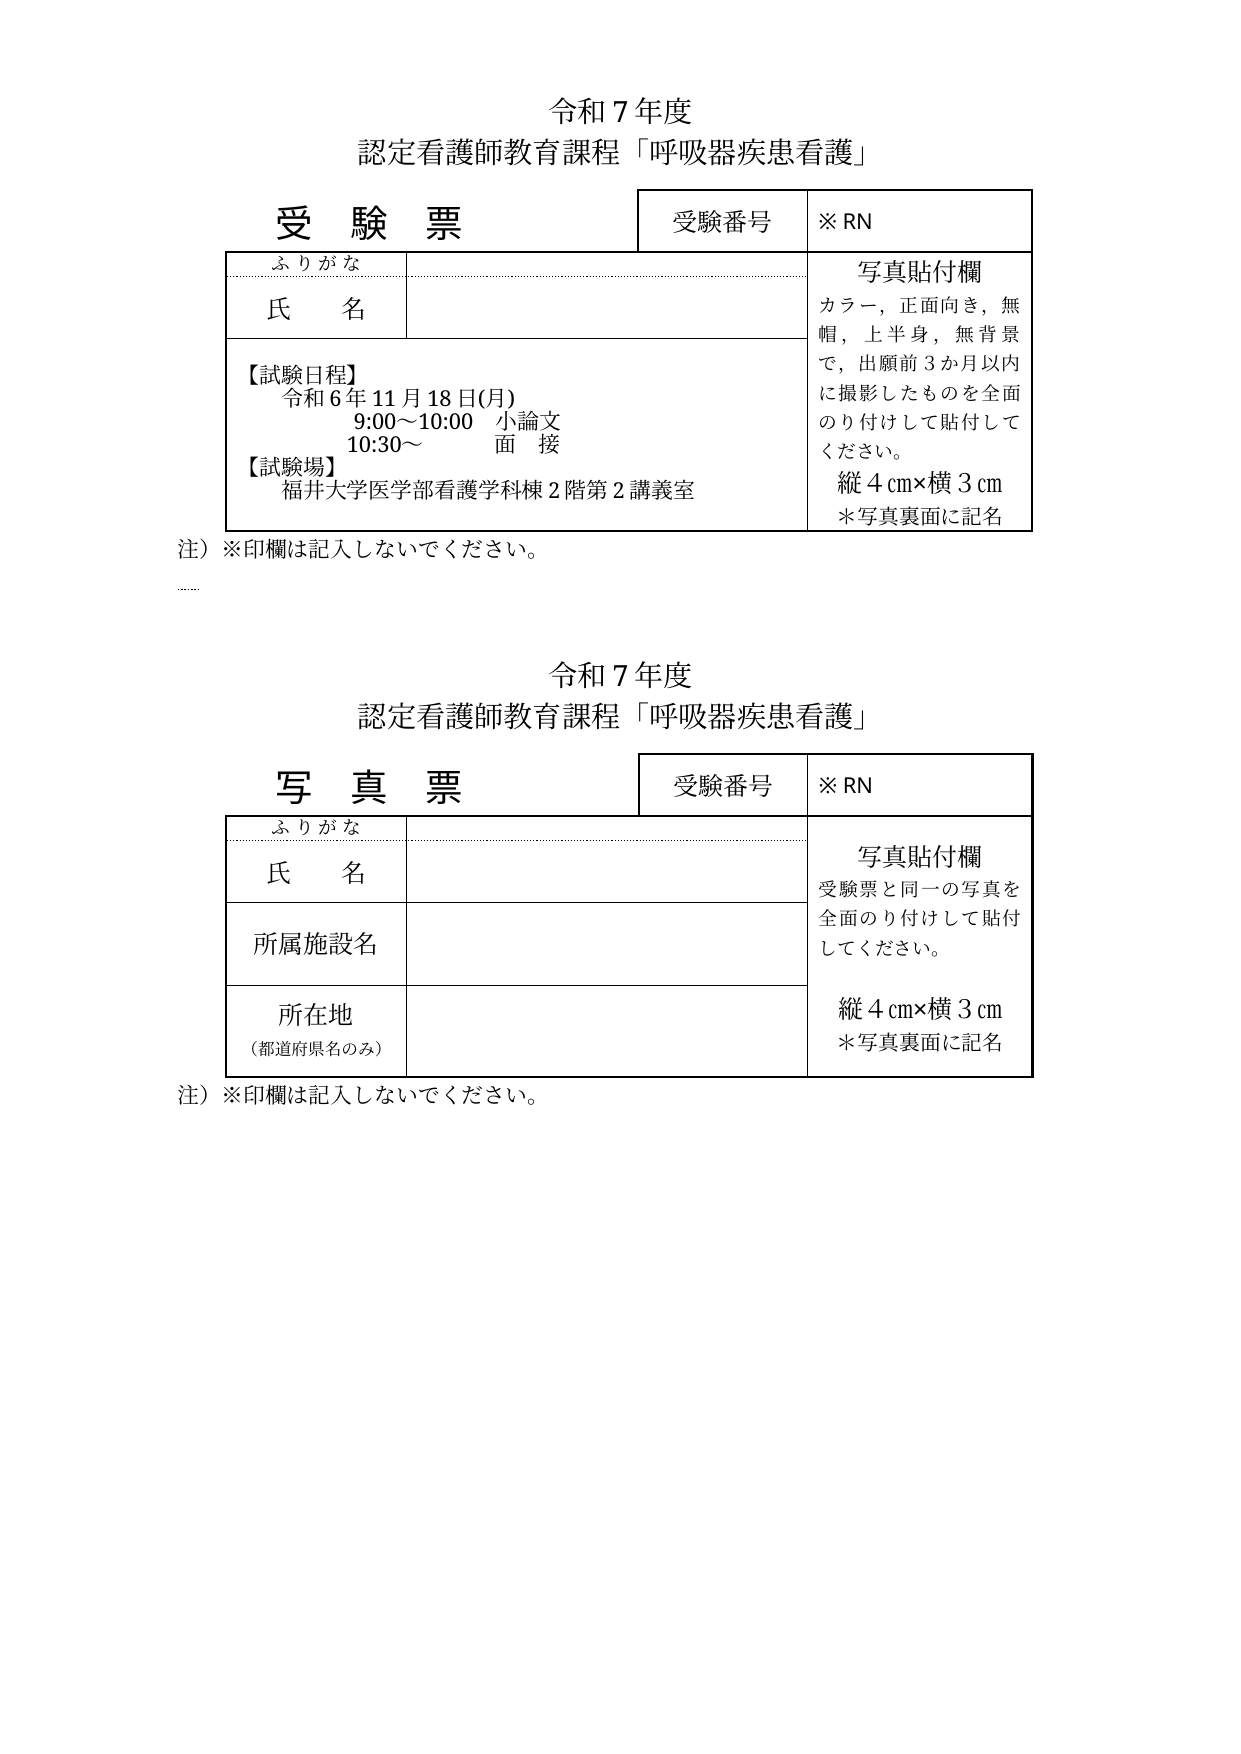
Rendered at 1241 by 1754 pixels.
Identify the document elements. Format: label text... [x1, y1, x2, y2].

text 注）※印欄は記入しないでください。 [177, 1078, 1063, 1110]
table_cell [407, 840, 807, 902]
text 令和7年度 [177, 89, 1063, 131]
table_cell [407, 276, 807, 338]
table_cell 所在地 （都道府県名のみ） [227, 986, 406, 1076]
text 注）※印欄は記入しないでください。 [177, 532, 1063, 563]
table_cell 【試験日程】 9:00～10:00 小論文 10:30～ 面 接 【試験場】 福井大学医学部看護学科棟2階第2講義室 [227, 339, 807, 530]
table_cell 写真貼付欄 カラー，正面向き，無帽，上半身，無背景で，出願前３か月以内に撮影したものを全面のり付けして貼付してください。 縦４㎝×横３㎝ ＊写真裏面に記名 [808, 253, 1031, 530]
table_cell ふ り が な [227, 817, 406, 840]
table_header 写 真 票 [226, 753, 638, 815]
table_cell ふ り が な [227, 253, 406, 276]
table_cell 所属施設名 [227, 903, 406, 984]
table_header 受験番号 [640, 755, 807, 815]
table_header 受 験 票 [226, 189, 637, 251]
table_cell [407, 903, 807, 984]
table_cell 氏 名 [227, 840, 406, 902]
text 認定看護師教育課程「呼吸器疾患看護」 [177, 131, 1063, 172]
text 認定看護師教育課程「呼吸器疾患看護」 [177, 694, 1063, 736]
table_cell [407, 986, 807, 1076]
table_cell [407, 817, 807, 840]
table_cell 写真貼付欄 受験票と同一の写真を全面のり付けして貼付してください。 縦４㎝×横３㎝ ＊写真裏面に記名 [808, 817, 1031, 1076]
table_header ※ RN [808, 755, 1031, 815]
text 令和7年度 [177, 653, 1063, 694]
table_header ※ RN [808, 191, 1031, 251]
table_header 受験番号 [639, 191, 807, 251]
table_cell 氏 名 [227, 276, 406, 338]
table_cell [407, 253, 807, 276]
